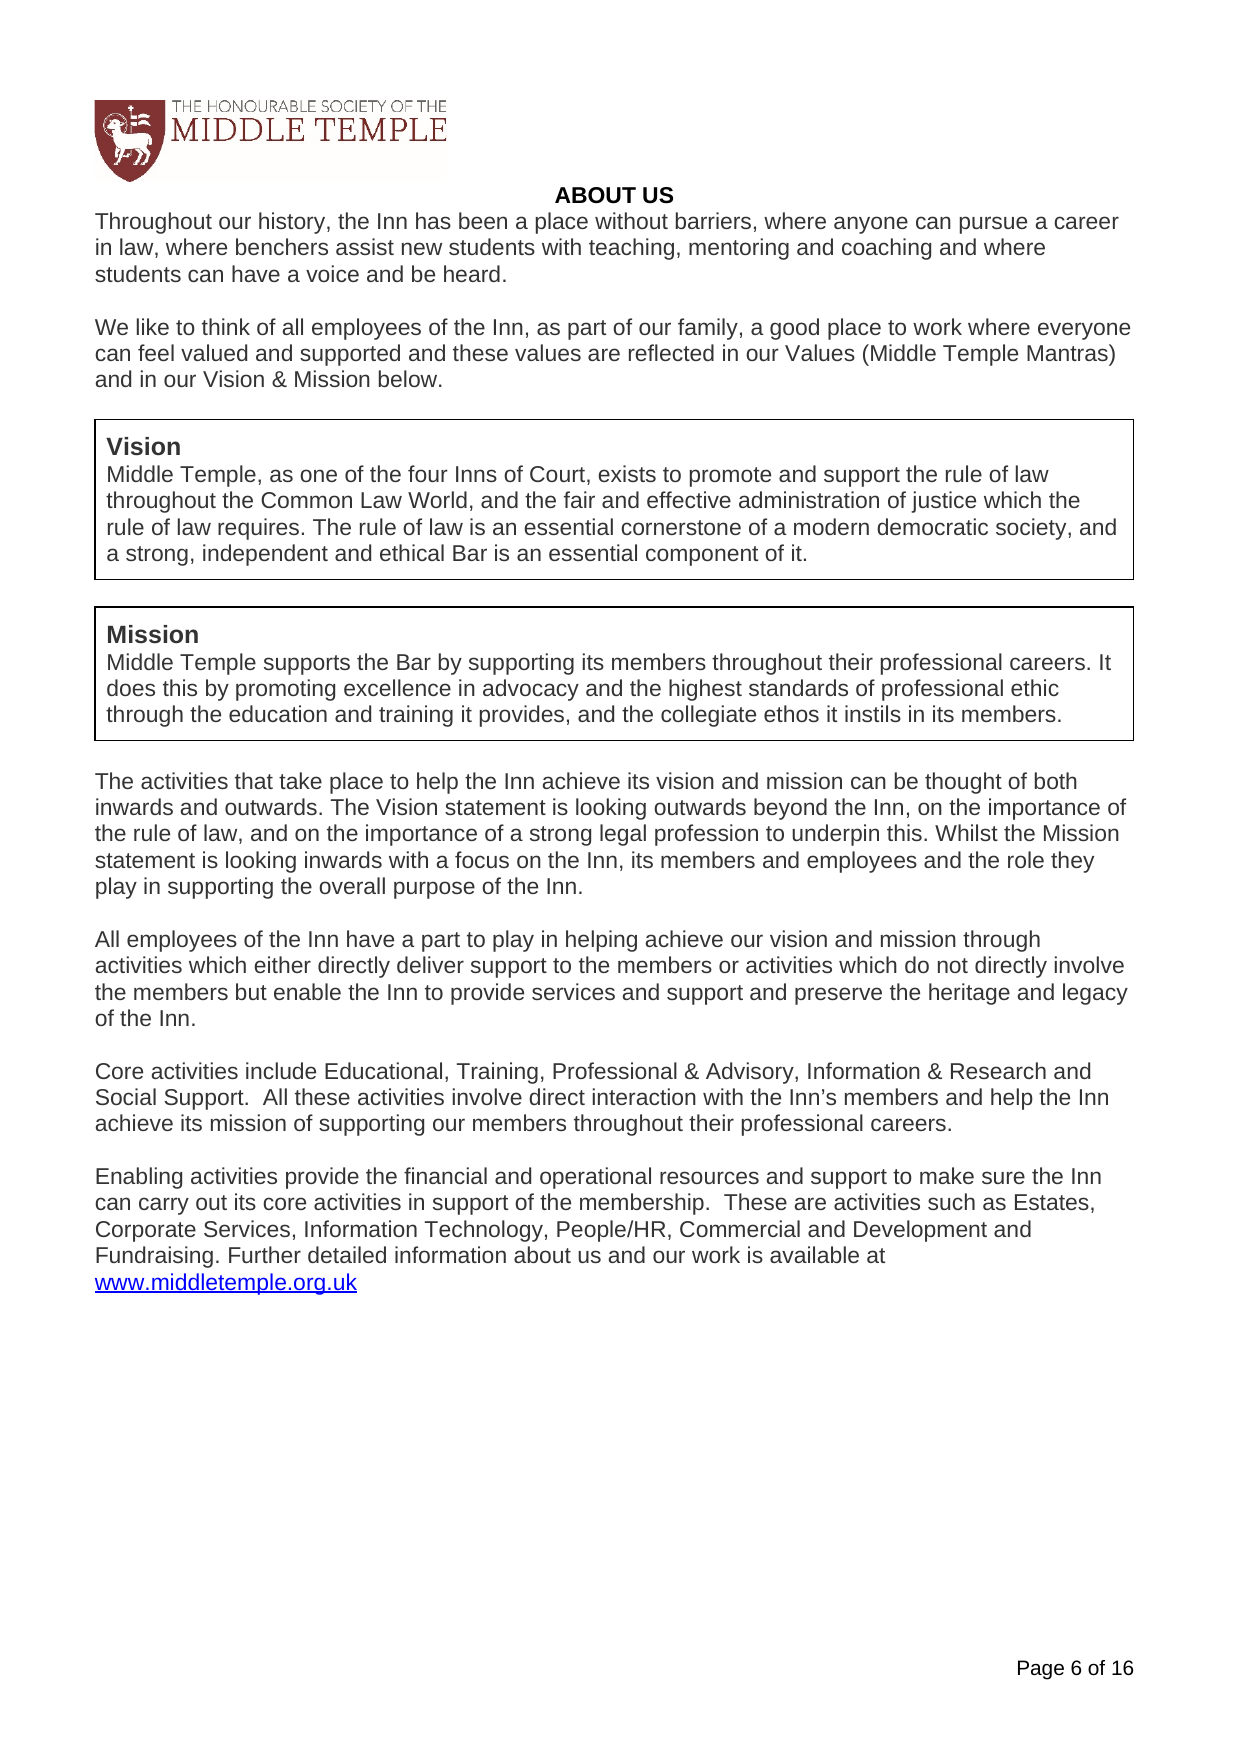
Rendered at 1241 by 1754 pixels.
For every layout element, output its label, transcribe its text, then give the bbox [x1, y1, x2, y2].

text Core activities include Educational, Training, Professional & Advisory, Information & Research and Social Support. All these activities involve direct interaction with the Inn’s members and help the Inn achieve its mission of supporting our members throughout their professional careers. [94, 1058, 1134, 1137]
picture [94, 100, 447, 182]
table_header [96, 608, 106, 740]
text Throughout our history, the Inn has been a place without barriers, where anyone can pursue a career in law, where benchers assist new students with teaching, mentoring and coaching and where students can have a voice and be heard. [94, 208, 1134, 287]
text We like to think of all employees of the Inn, as part of our family, a good place to work where everyone can feel valued and supported and these values are reflected in our Values (Middle Temple Mantras) and in our Vision & Mission below. [94, 313, 1134, 392]
text Enabling activities provide the financial and operational resources and support to make sure the Inn can carry out its core activities in support of the membership. These are activities such as Estates, Corporate Services, Information Technology, People/HR, Commercial and Development and Fundraising. Further detailed information about us and our work is available at www.middletemple.org.uk [94, 1163, 1134, 1295]
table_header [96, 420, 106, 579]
subtitle The activities that take place to help the Inn achieve its vision and mission can be thought of both inwards and outwards. The Vision statement is looking outwards beyond the Inn, on the importance of the rule of law, and on the importance of a strong legal profession to underpin this. Whilst the Mission statement is looking inwards with a focus on the Inn, its members and employees and the role they play in supporting the overall purpose of the Inn. [94, 768, 1134, 899]
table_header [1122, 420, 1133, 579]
text ABOUT US [94, 182, 1134, 208]
subtitle All employees of the Inn have a part to play in helping achieve our vision and mission through activities which either directly deliver support to the members or activities which do not directly involve the members but enable the Inn to provide services and support and preserve the heritage and legacy of the Inn. [94, 926, 1134, 1031]
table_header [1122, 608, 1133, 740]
